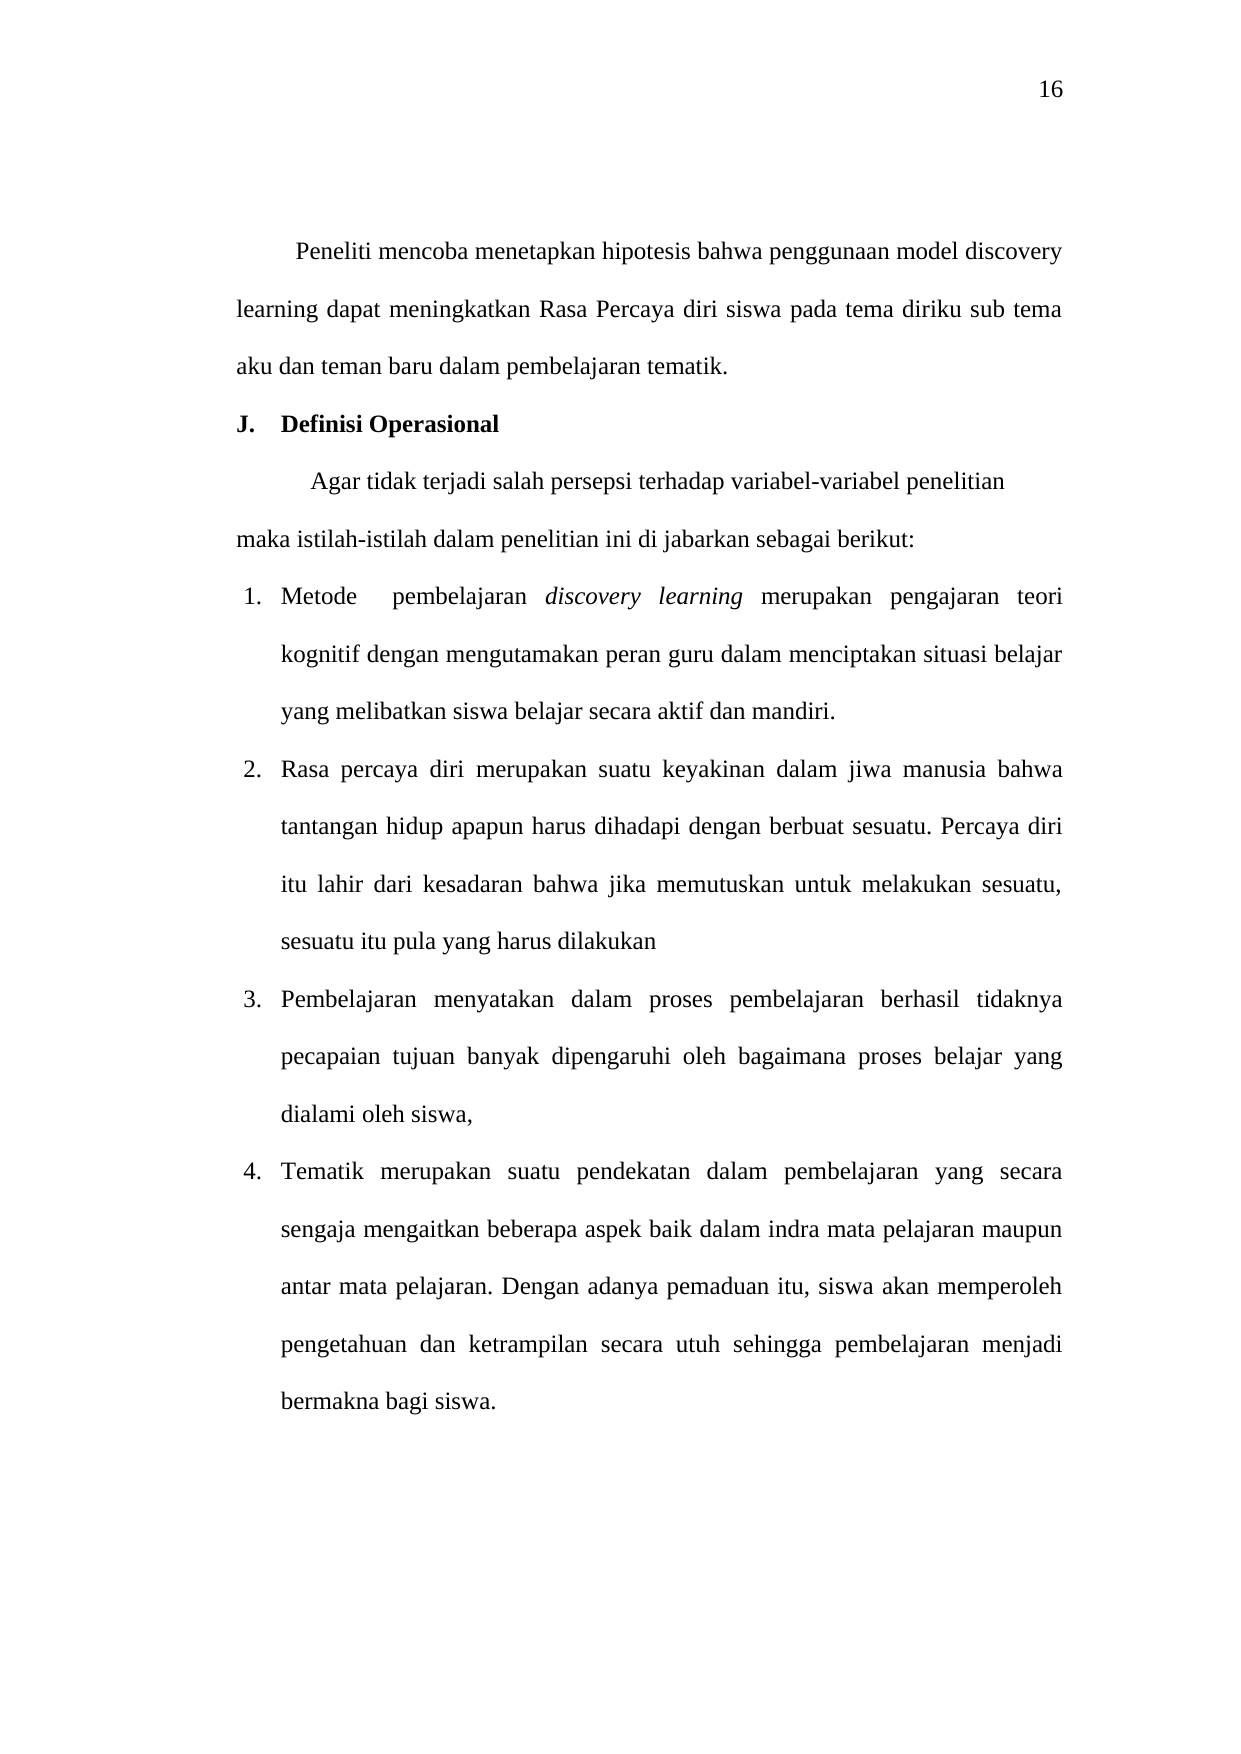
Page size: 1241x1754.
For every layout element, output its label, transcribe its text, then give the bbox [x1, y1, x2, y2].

list Agar tidak terjadi salah persepsi terhadap variabel-variabel penelitian maka istilah-istilah dalam penelitian ini di jabarkan sebagai berikut: [236, 466, 1063, 552]
text Peneliti mencoba menetapkan hipotesis bahwa penggunaan model discovery learning dapat meningkatkan Rasa Percaya diri siswa pada tema diriku sub tema aku dan teman baru dalam pembelajaran tematik. [236, 236, 1063, 380]
list Metode pembelajaran discovery learning merupakan pengajaran teori kognitif dengan mengutamakan peran guru dalam menciptakan situasi belajar yang melibatkan siswa belajar secara aktif dan mandiri. [243, 581, 1063, 725]
list Rasa percaya diri merupakan suatu keyakinan dalam jiwa manusia bahwa tantangan hidup apapun harus dihadapi dengan berbuat sesuatu. Percaya diri itu lahir dari kesadaran bahwa jika memutuskan untuk melakukan sesuatu, sesuatu itu pula yang harus dilakukan [243, 754, 1063, 955]
list Tematik merupakan suatu pendekatan dalam pembelajaran yang secara sengaja mengaitkan beberapa aspek baik dalam indra mata pelajaran maupun antar mata pelajaran. Dengan adanya pemaduan itu, siswa akan memperoleh pengetahuan dan ketrampilan secara utuh sehingga pembelajaran menjadi bermakna bagi siswa. [243, 1156, 1063, 1415]
list Definisi Operasional [236, 409, 1063, 437]
list Pembelajaran menyatakan dalam proses pembelajaran berhasil tidaknya pecapaian tujuan banyak dipengaruhi oleh bagaimana proses belajar yang dialami oleh siswa, [243, 984, 1063, 1127]
